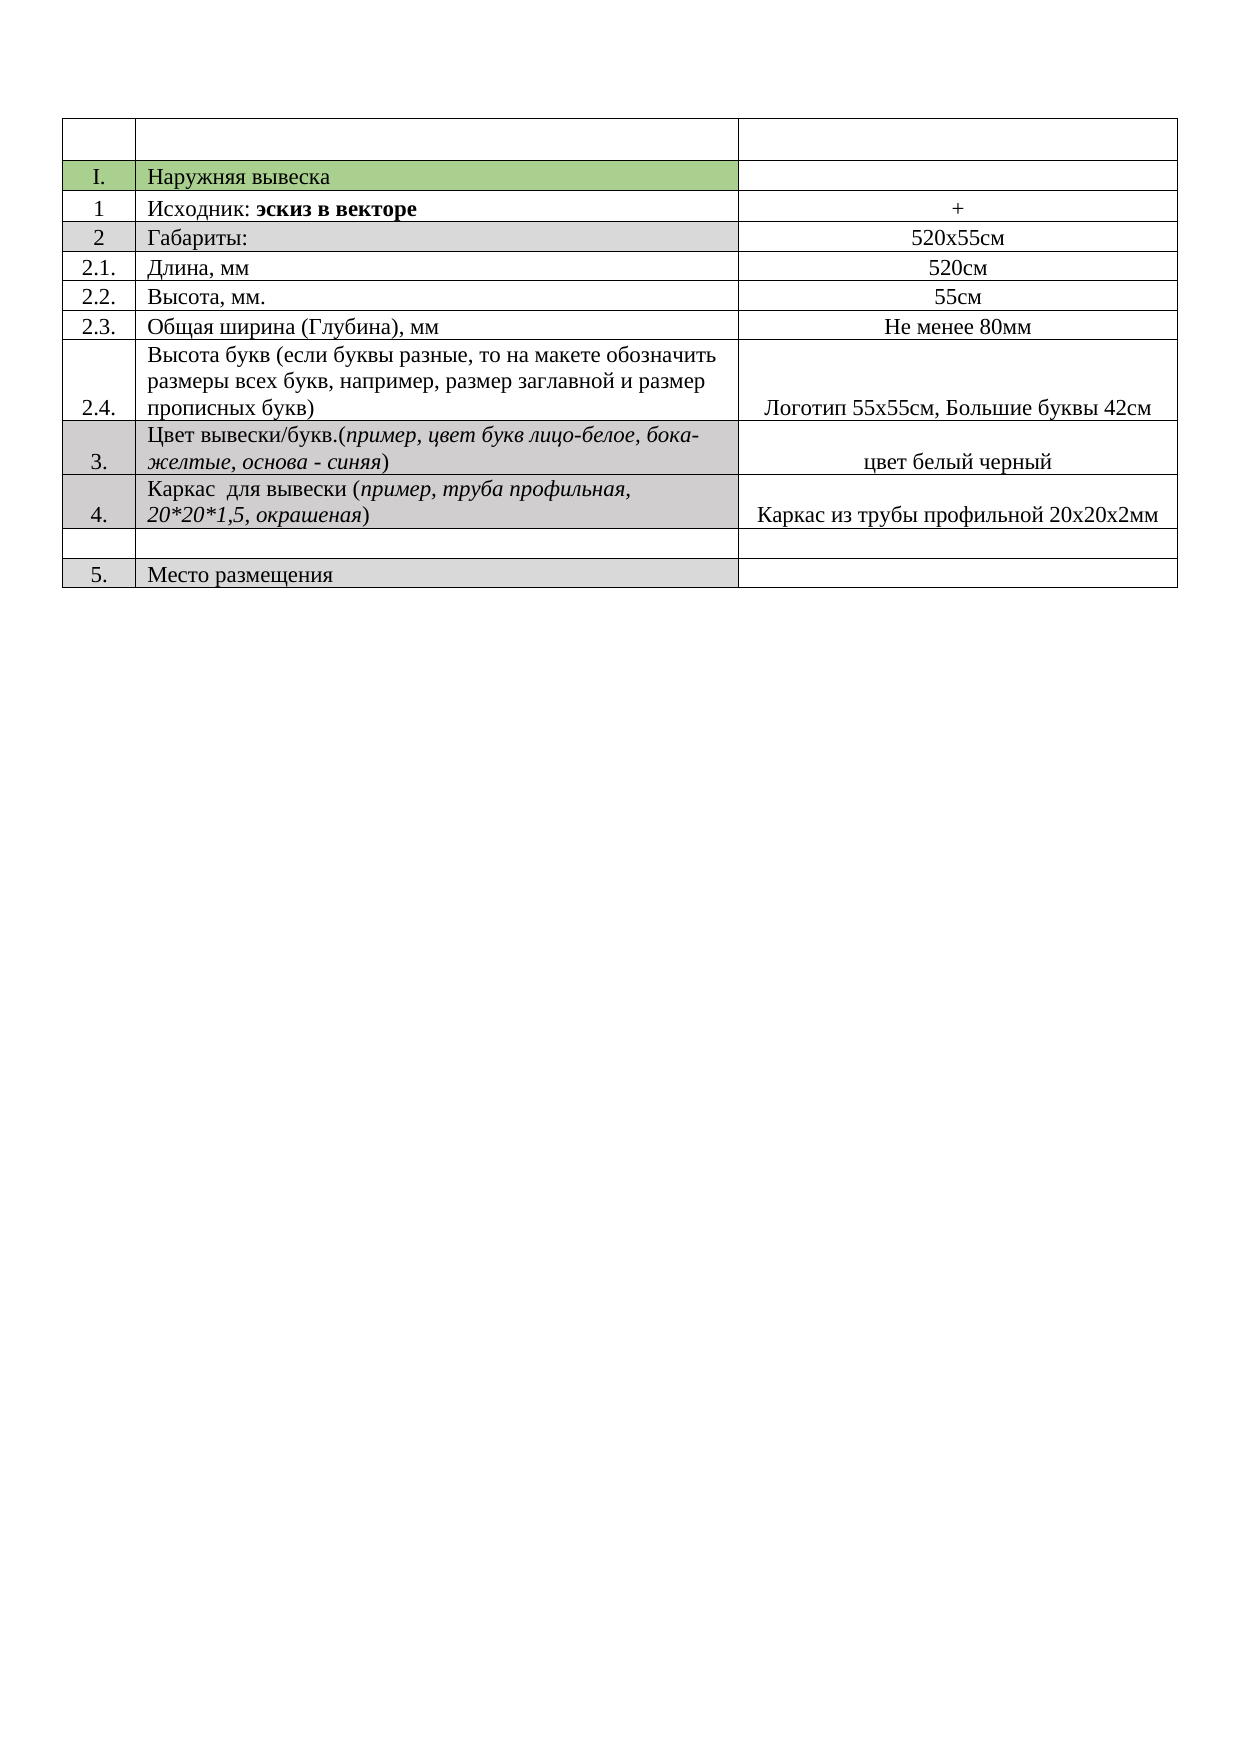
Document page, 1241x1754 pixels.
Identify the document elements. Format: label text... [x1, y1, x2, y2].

table_cell 3. [63, 421, 135, 474]
table_cell Высота букв (если буквы разные, то на макете обозначить размеры всех букв, например, размер заглавной и размер прописных букв) [136, 340, 738, 420]
table_cell Место размещения [136, 559, 738, 587]
table_cell Габариты: [136, 222, 738, 251]
table_cell 2.4. [63, 340, 135, 420]
table_cell 2.1. [63, 252, 135, 280]
table_cell [739, 559, 1177, 587]
table_cell [136, 529, 738, 557]
table_cell 2 [63, 222, 135, 251]
table_cell 2.3. [63, 311, 135, 339]
table_cell Каркас из трубы профильной 20х20х2мм [739, 475, 1177, 528]
table_header [63, 119, 135, 160]
table_cell Не менее 80мм [739, 311, 1177, 339]
table_header [739, 119, 1177, 160]
table_cell 1 [63, 191, 135, 221]
table_header [136, 119, 738, 160]
table_cell 4. [63, 475, 135, 528]
table_cell цвет белый черный [739, 421, 1177, 474]
table_cell Исходник: эскиз в векторе [136, 191, 738, 221]
table_cell Каркас для вывески (пример, труба профильная, 20*20*1,5, окрашеная) [136, 475, 738, 528]
table_cell 520см [739, 252, 1177, 280]
table_cell Цвет вывески/букв.(пример, цвет букв лицо-белое, бока-желтые, основа - синяя) [136, 421, 738, 474]
table_cell Высота, мм. [136, 281, 738, 310]
table_cell Логотип 55х55см, Большие буквы 42см [739, 340, 1177, 420]
table_cell [739, 161, 1177, 190]
table_cell [739, 529, 1177, 557]
table_cell Длина, мм [136, 252, 738, 280]
table_cell I. [63, 161, 135, 190]
table_cell + [739, 191, 1177, 221]
table_cell 2.2. [63, 281, 135, 310]
table_cell 55см [739, 281, 1177, 310]
table_cell [63, 529, 135, 557]
table_cell 520х55см [739, 222, 1177, 251]
table_cell Наружняя вывеска [136, 161, 738, 190]
table_cell Общая ширина (Глубина), мм [136, 311, 738, 339]
table_cell 5. [63, 559, 135, 587]
